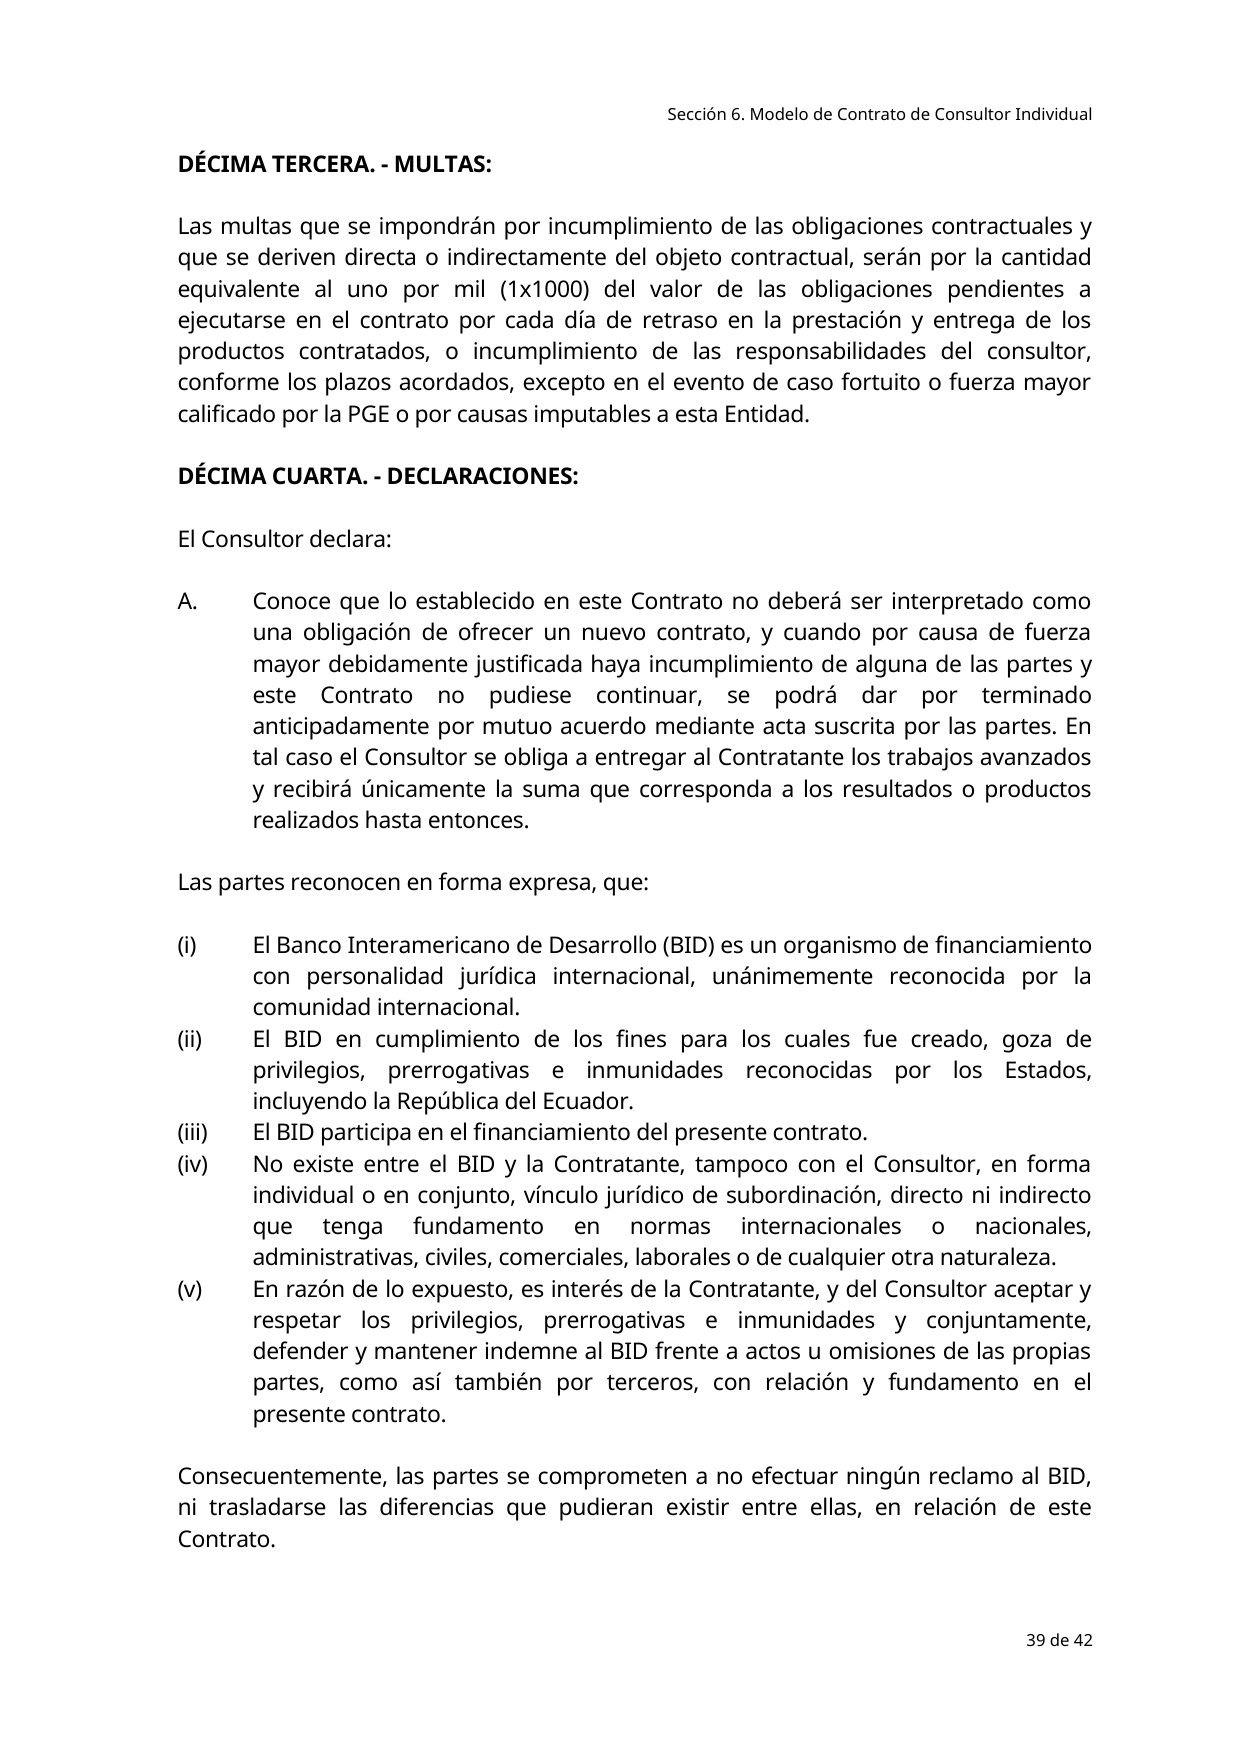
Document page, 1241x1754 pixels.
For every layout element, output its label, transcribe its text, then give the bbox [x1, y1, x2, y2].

text Las partes reconocen en forma expresa, que: [177, 866, 1093, 898]
list El Banco Interamericano de Desarrollo (BID) es un organismo de financiamiento con personalidad jurídica internacional, unánimemente reconocida por la comunidad internacional. [177, 929, 1093, 1023]
text A. Conoce que lo establecido en este Contrato no deberá ser interpretado como una obligación de ofrecer un nuevo contrato, y cuando por causa de fuerza mayor debidamente justificada haya incumplimiento de alguna de las partes y este Contrato no pudiese continuar, se podrá dar por terminado anticipadamente por mutuo acuerdo mediante acta suscrita por las partes. En tal caso el Consultor se obliga a entregar al Contratante los trabajos avanzados y recibirá únicamente la suma que corresponda a los resultados o productos realizados hasta entonces. [177, 585, 1093, 835]
list En razón de lo expuesto, es interés de la Contratante, y del Consultor aceptar y respetar los privilegios, prerrogativas e inmunidades y conjuntamente, defender y mantener indemne al BID frente a actos u omisiones de las propias partes, como así también por terceros, con relación y fundamento en el presente contrato. [177, 1273, 1093, 1429]
text Consecuentemente, las partes se comprometen a no efectuar ningún reclamo al BID, ni trasladarse las diferencias que pudieran existir entre ellas, en relación de este Contrato. [177, 1460, 1093, 1554]
list El BID en cumplimiento de los fines para los cuales fue creado, goza de privilegios, prerrogativas e inmunidades reconocidas por los Estados, incluyendo la República del Ecuador. [177, 1023, 1093, 1116]
text DÉCIMA TERCERA. - MULTAS: [177, 148, 1093, 179]
text Las multas que se impondrán por incumplimiento de las obligaciones contractuales y que se deriven directa o indirectamente del objeto contractual, serán por la cantidad equivalente al uno por mil (1x1000) del valor de las obligaciones pendientes a ejecutarse en el contrato por cada día de retraso en la prestación y entrega de los productos contratados, o incumplimiento de las responsabilidades del consultor, conforme los plazos acordados, excepto en el evento de caso fortuito o fuerza mayor calificado por la PGE o por causas imputables a esta Entidad. [177, 210, 1093, 429]
list No existe entre el BID y la Contratante, tampoco con el Consultor, en forma individual o en conjunto, vínculo jurídico de subordinación, directo ni indirecto que tenga fundamento en normas internacionales o nacionales, administrativas, civiles, comerciales, laborales o de cualquier otra naturaleza. [177, 1148, 1093, 1273]
text El Consultor declara: [177, 523, 1093, 554]
text DÉCIMA CUARTA. - DECLARACIONES: [177, 460, 1093, 491]
list El BID participa en el financiamiento del presente contrato. [177, 1116, 1093, 1148]
